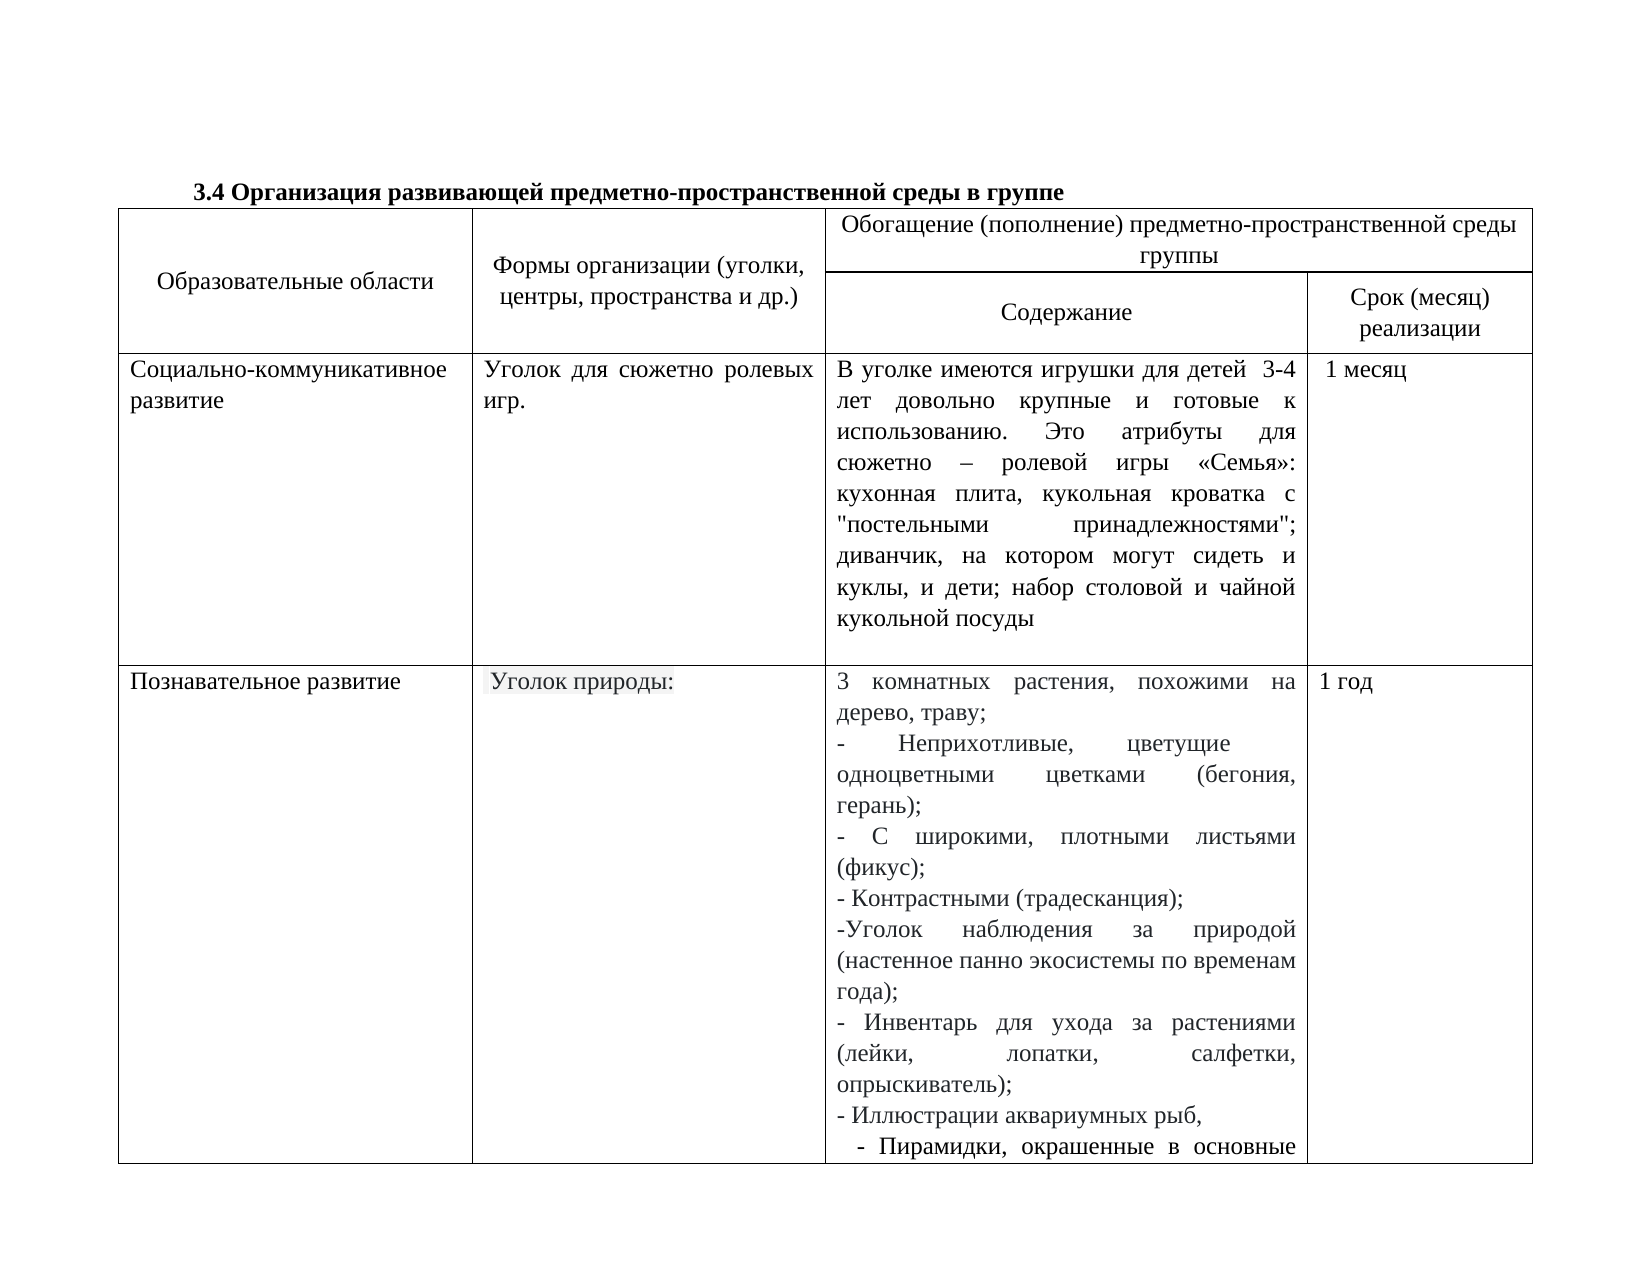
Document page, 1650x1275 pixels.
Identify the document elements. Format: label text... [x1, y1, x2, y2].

table_header Обогащение (пополнение) предметно-пространственной среды группы [826, 209, 1532, 271]
table_header Образовательные области [119, 209, 472, 353]
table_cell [826, 666, 1307, 1162]
table_cell Уголок для сюжетно ролевых игр. [473, 354, 825, 665]
table_cell Содержание [826, 273, 1307, 353]
table_cell Социально-коммуникативное развитие [119, 354, 472, 665]
table_cell Срок (месяц) реализации [1308, 273, 1532, 353]
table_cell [473, 666, 825, 1162]
table_cell 1 месяц [1308, 354, 1532, 665]
table_cell В уголке имеются игрушки для детей 3-4 лет довольно крупные и готовые к использованию. Это атрибуты для сюжетно – ролевой игры «Семья»: кухонная плита, кукольная кроватка с "постельными принадлежностями"; диванчик, на котором могут сидеть и куклы, и дети; набор столовой и чайной кукольной посуды [826, 354, 1307, 665]
table_header Формы организации (уголки, центры, пространства и др.) [473, 209, 825, 353]
subtitle 3.4 Организация развивающей предметно-пространственной среды в группе [193, 177, 1532, 206]
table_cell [119, 666, 472, 1162]
table_cell 1 год [1308, 666, 1532, 1162]
